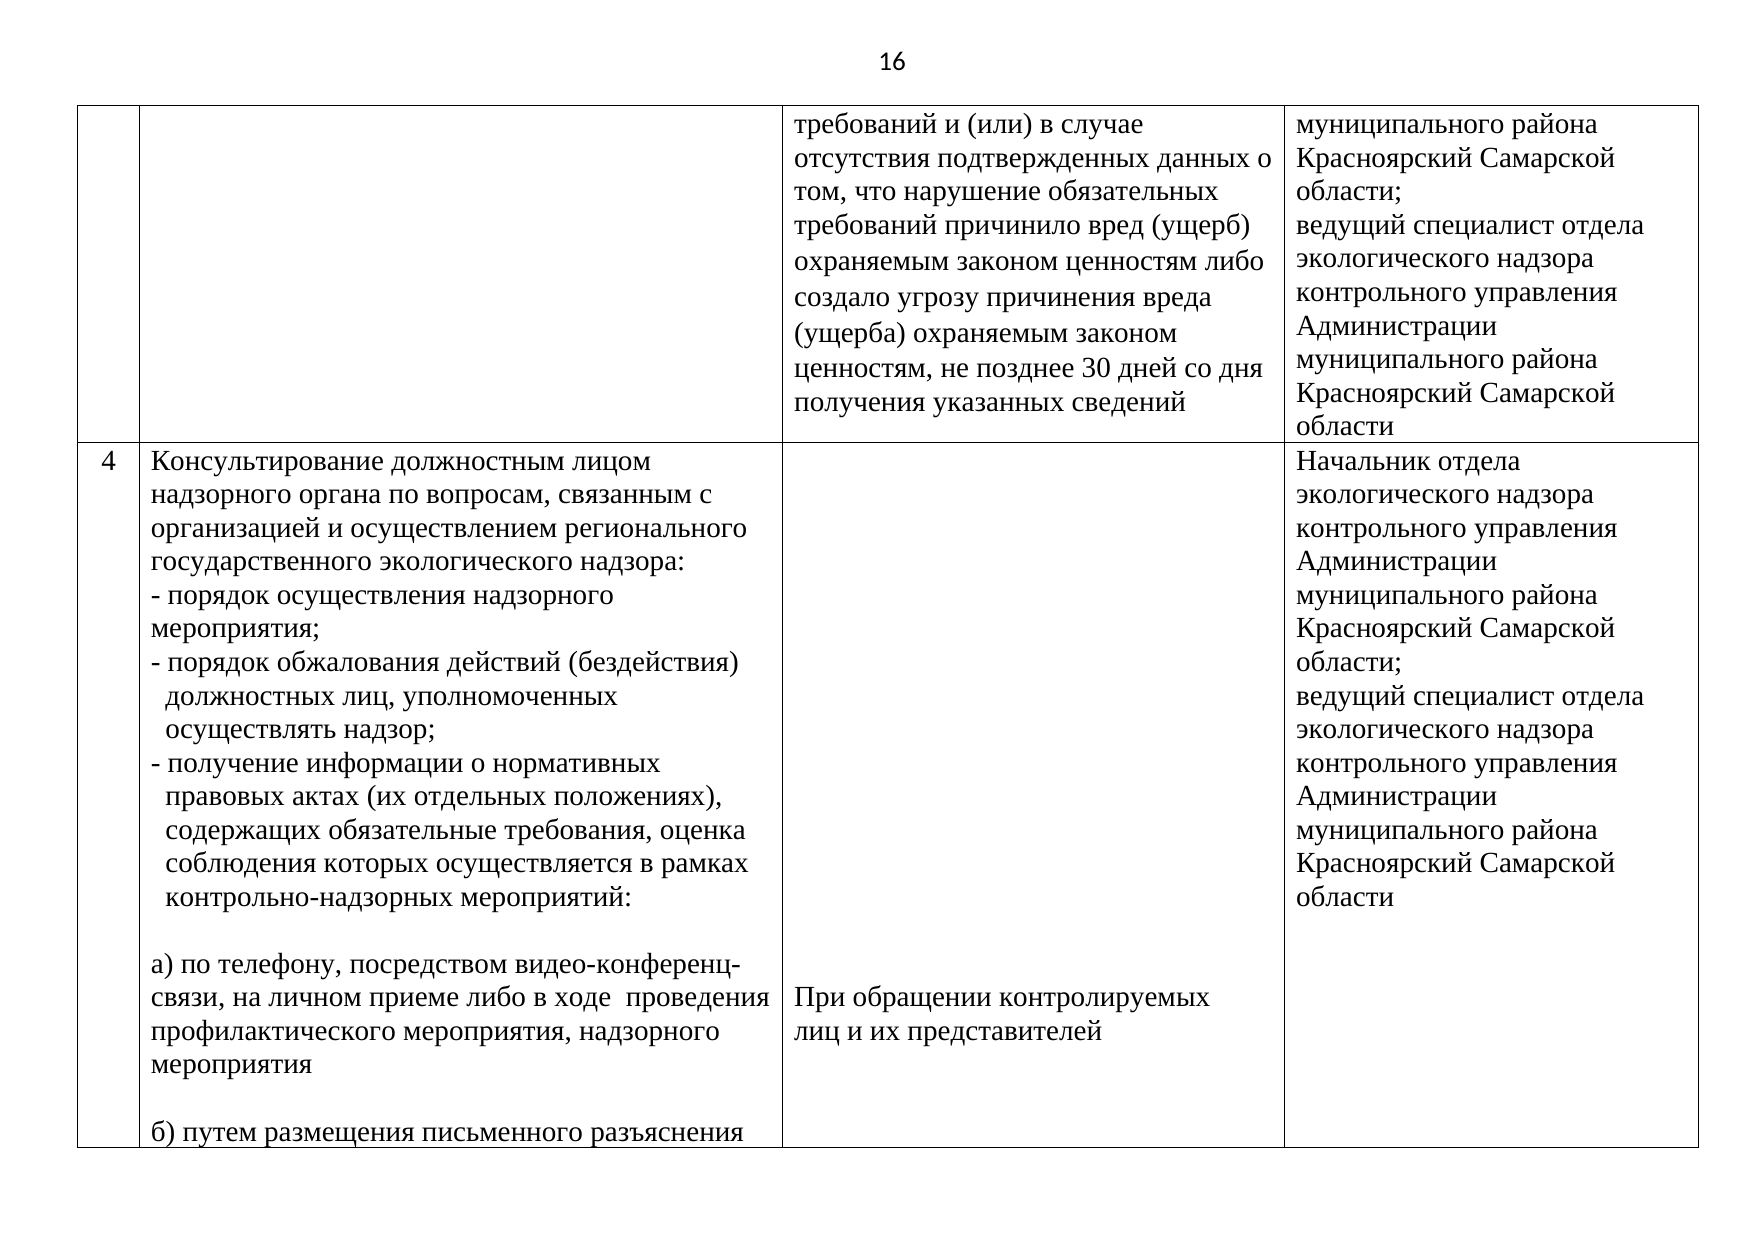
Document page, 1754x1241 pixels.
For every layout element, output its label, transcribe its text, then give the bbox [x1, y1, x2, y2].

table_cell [1285, 106, 1698, 442]
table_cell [1285, 443, 1698, 1147]
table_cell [783, 106, 1284, 442]
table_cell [140, 443, 782, 1147]
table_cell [140, 106, 782, 442]
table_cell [783, 443, 1284, 1147]
table_cell 4 [78, 443, 139, 1147]
table_cell 3 [78, 106, 139, 442]
